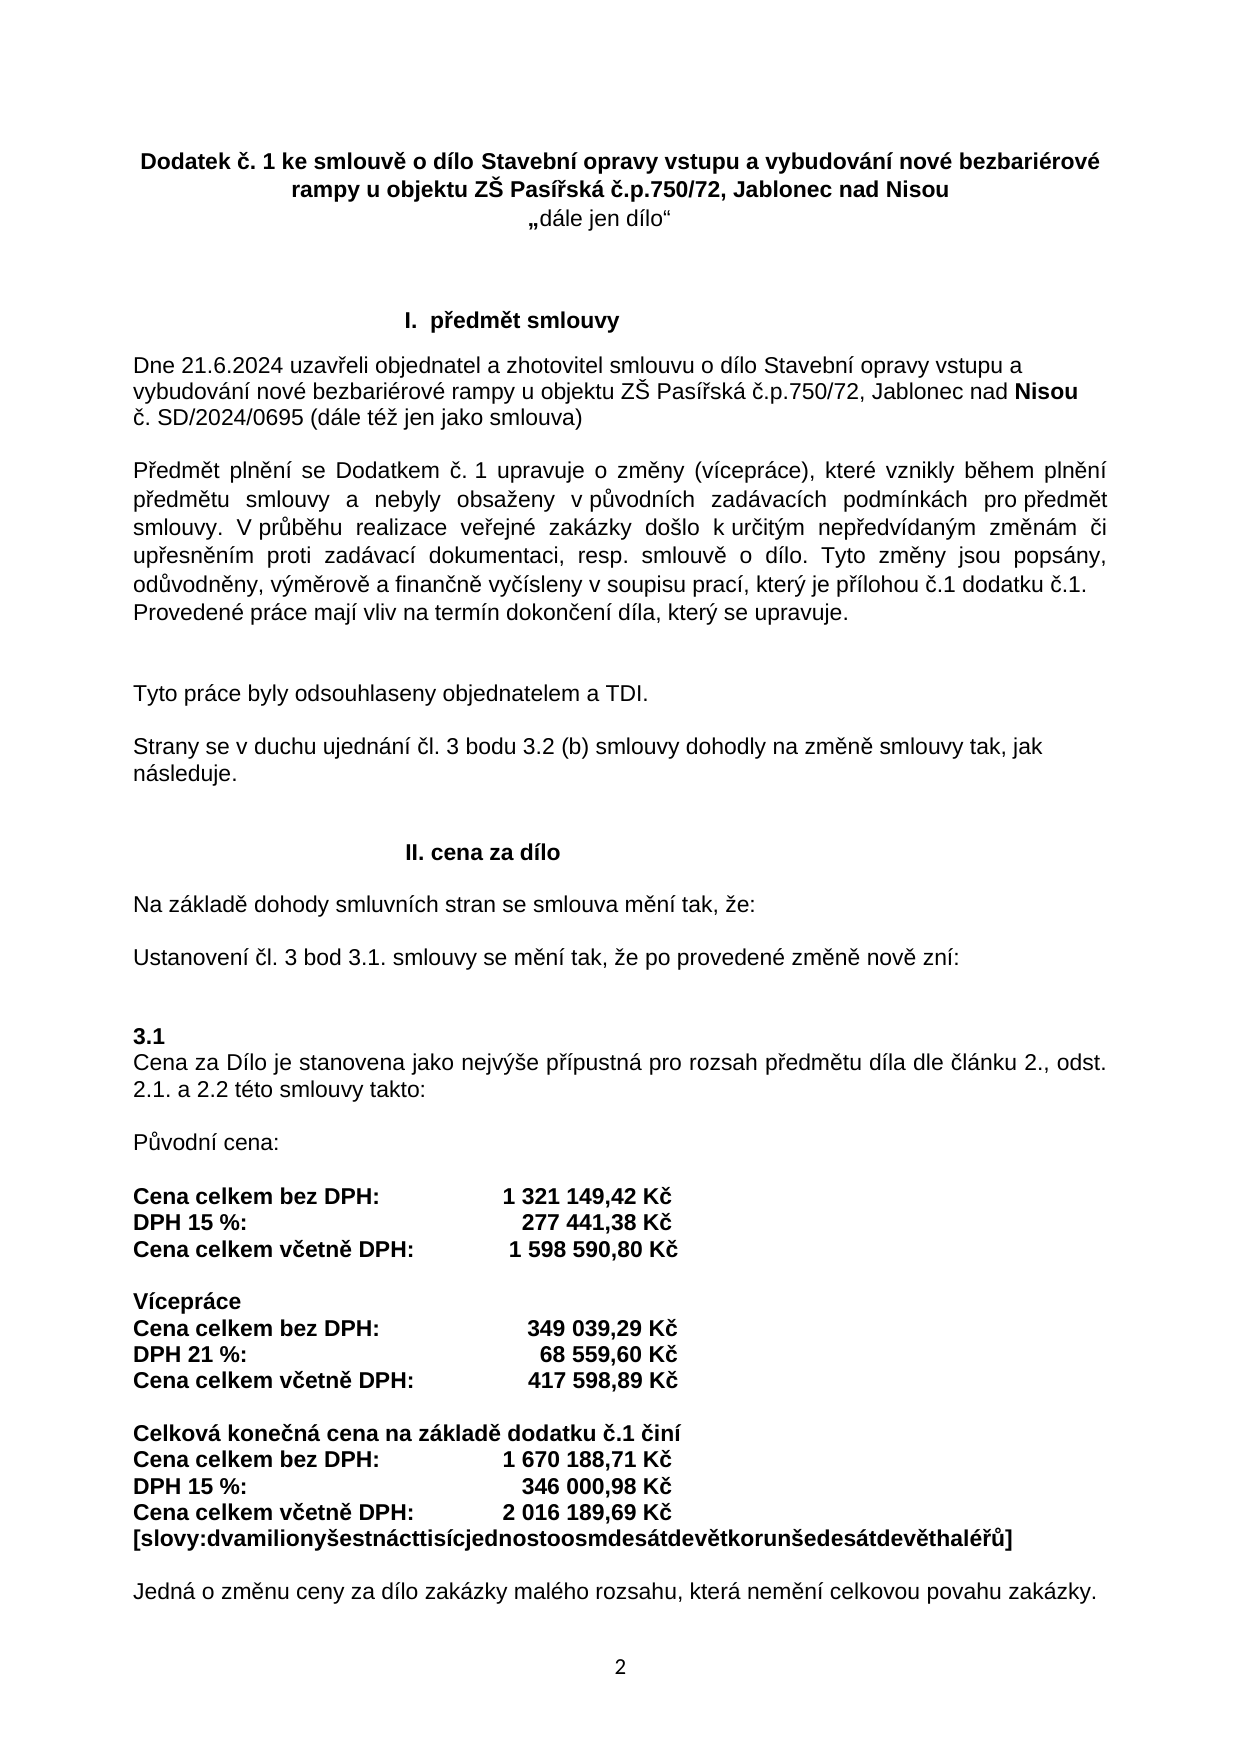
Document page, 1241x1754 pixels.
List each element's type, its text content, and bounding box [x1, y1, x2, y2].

text DPH 15 %: 277 441,38 Kč [133, 1209, 1107, 1236]
text Cena celkem včetně DPH: 2 016 189,69 Kč [133, 1499, 1107, 1525]
list I. předmět smlouvy [245, 307, 1107, 333]
text „dále jen dílo“ [133, 204, 1107, 231]
text DPH 15 %: 346 000,98 Kč [133, 1473, 1107, 1499]
text Dne 21.6.2024 uzavřeli objednatel a zhotovitel smlouvu o dílo Stavební opravy vstupu a vybudování nové bezbariérové rampy u objektu ZŠ Pasířská č.p.750/72, Jablonec nad Nisou [133, 352, 1107, 404]
text Předmět plnění se Dodatkem č. 1 upravuje o změny (vícepráce), které vznikly během plnění předmětu smlouvy a nebyly obsaženy v původních zadávacích podmínkách pro předmět smlouvy. V průběhu realizace veřejné zakázky došlo k určitým nepředvídaným změnám či upřesněním proti zadávací dokumentaci, resp. smlouvě o dílo. Tyto změny jsou popsány, odůvodněny, výměrově a finančně vyčísleny v soupisu prací, který je přílohou č.1 dodatku č.1. [133, 457, 1107, 597]
text č. SD/2024/0695 (dále též jen jako smlouva) [133, 404, 1107, 431]
text II. cena za dílo [133, 838, 1107, 865]
text Provedené práce mají vliv na termín dokončení díla, který se upravuje. [133, 599, 1107, 626]
text DPH 21 %: 68 559,60 Kč [133, 1341, 1107, 1367]
text Cena celkem včetně DPH: 417 598,89 Kč [133, 1367, 1107, 1394]
text Cena za Dílo je stanovena jako nejvýše přípustná pro rozsah předmětu díla dle článku 2., odst. 2.1. a 2.2 této smlouvy takto: [133, 1049, 1107, 1102]
text Vícepráce [133, 1288, 1107, 1314]
text Cena celkem včetně DPH: 1 598 590,80 Kč [133, 1236, 1107, 1262]
text Dodatek č. 1 ke smlouvě o dílo Stavební opravy vstupu a vybudování nové bezbariérové rampy u objektu ZŠ Pasířská č.p.750/72, Jablonec nad Nisou [133, 148, 1107, 202]
text Na základě dohody smluvních stran se smlouva mění tak, že: [133, 891, 1107, 918]
text Cena celkem bez DPH: 349 039,29 Kč [133, 1314, 1107, 1341]
text Ustanovení čl. 3 bod 3.1. smlouvy se mění tak, že po provedené změně nově zní: [133, 944, 1107, 970]
text Celková konečná cena na základě dodatku č.1 činí [133, 1420, 1107, 1446]
text Strany se v duchu ujednání čl. 3 bodu 3.2 (b) smlouvy dohodly na změně smlouvy tak, jak následuje. [133, 733, 1107, 786]
text Jedná o změnu ceny za dílo zakázky malého rozsahu, která nemění celkovou povahu zakázky. [133, 1578, 1107, 1604]
text Cena celkem bez DPH: 1 670 188,71 Kč [133, 1446, 1107, 1473]
text Cena celkem bez DPH: 1 321 149,42 Kč [133, 1183, 1107, 1209]
text 3.1 [133, 1023, 1107, 1049]
text Původní cena: [133, 1128, 1107, 1155]
text [slovy:dvamilionyšestnácttisícjednostoosmdesátdevětkorunšedesátdevěthaléřů] [133, 1525, 1107, 1552]
text Tyto práce byly odsouhlaseny objednatelem a TDI. [133, 680, 1107, 707]
